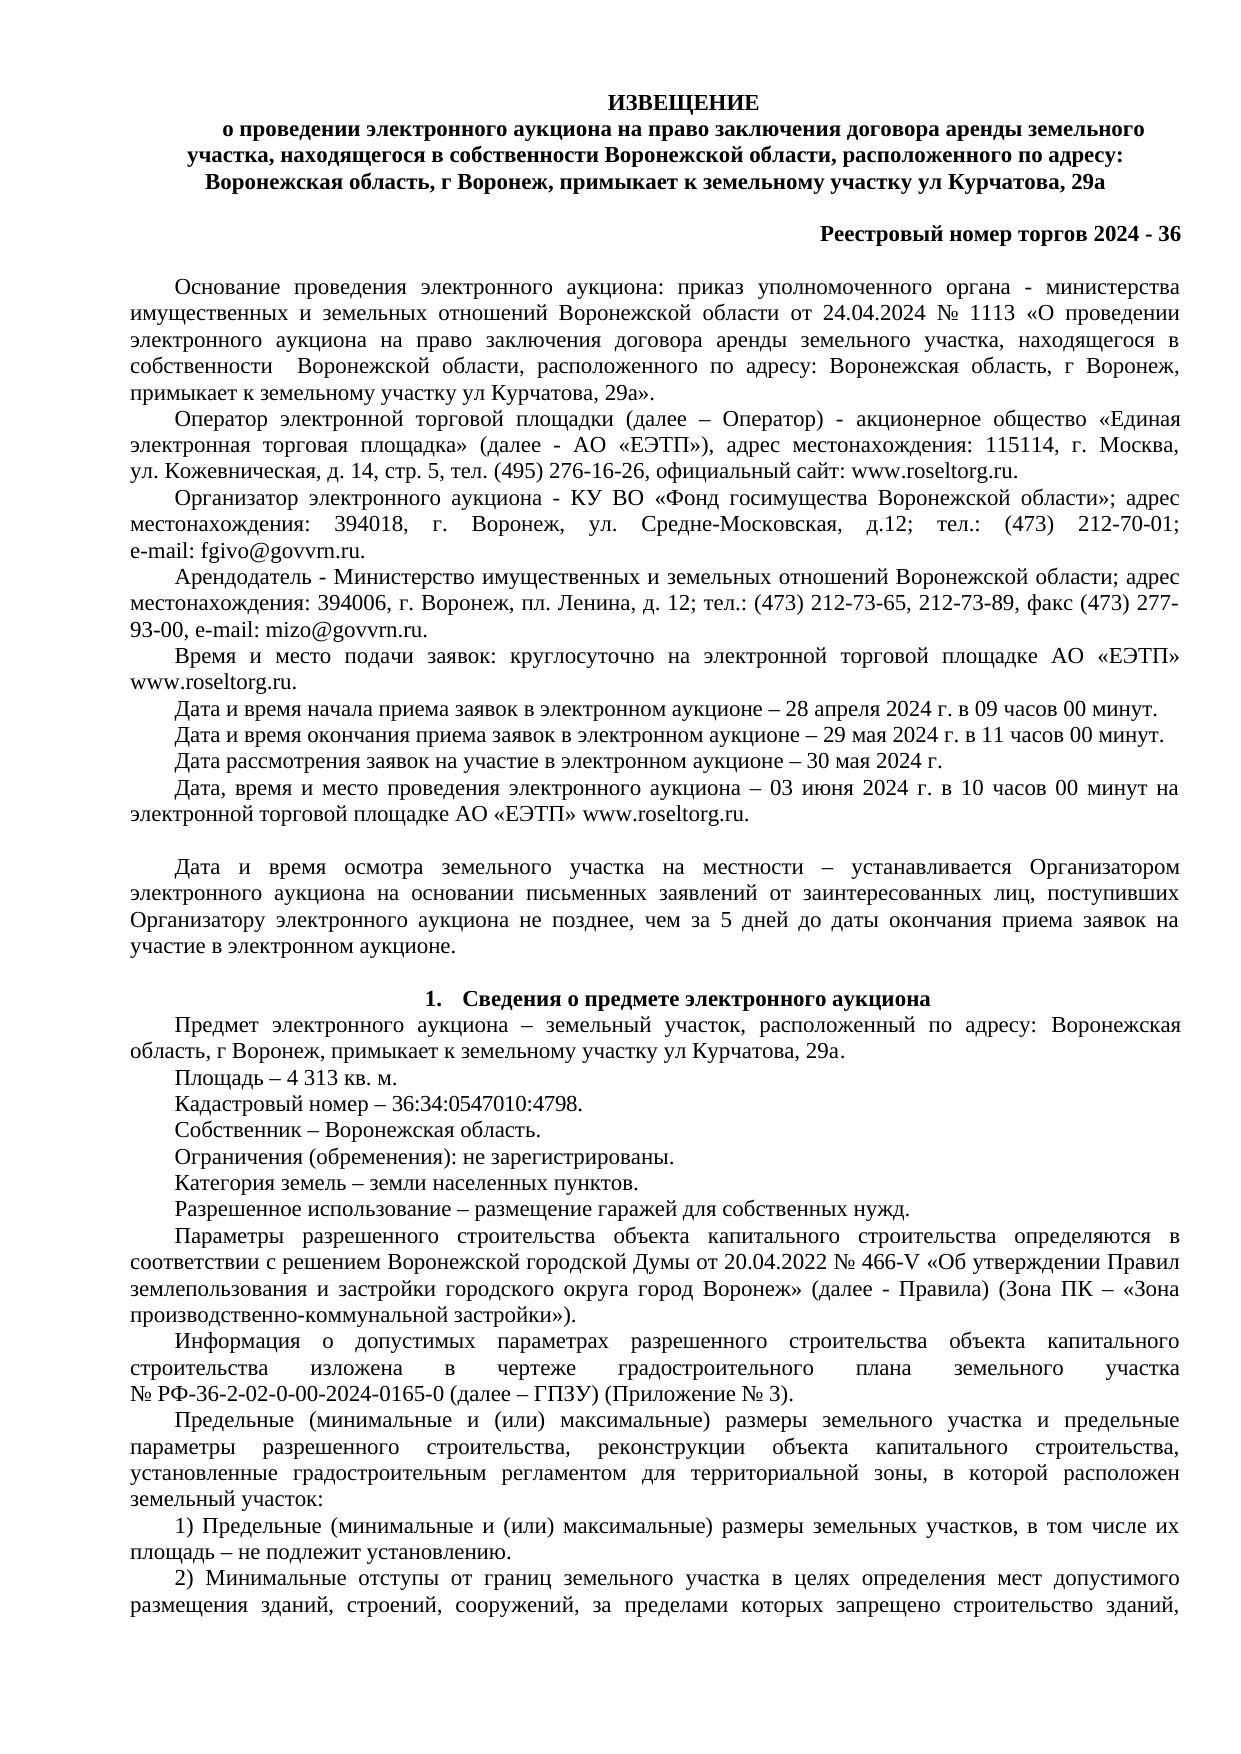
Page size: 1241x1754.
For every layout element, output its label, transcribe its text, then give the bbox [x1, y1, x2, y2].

text о проведении электронного аукциона на право заключения договора аренды земельного участка, находящегося в собственности Воронежской области, расположенного по адресу: Воронежская область, г Воронеж, примыкает к земельному участку ул Курчатова, 29а [130, 115, 1181, 194]
text Категория земель – земли населенных пунктов. [130, 1169, 1181, 1196]
text Организатор электронного аукциона - КУ ВО «Фонд госимущества Воронежской области»; адрес местонахождения: 394018, г. Воронеж, ул. Средне-Московская, д.12; тел.: (473) 212-70-01; e-mail: fgivo@govvrn.ru. [130, 484, 1181, 563]
text Кадастровый номер – 36:34:0547010:4798. [130, 1090, 1181, 1116]
text Дата и время осмотра земельного участка на местности – устанавливается Организатором электронного аукциона на основании письменных заявлений от заинтересованных лиц, поступивших Организатору электронного аукциона не позднее, чем за 5 дней до даты окончания приема заявок на участие в электронном аукционе. [130, 853, 1181, 958]
text Дата рассмотрения заявок на участие в электронном аукционе – 30 мая 2024 г. [130, 747, 1181, 774]
text Оператор электронной торговой площадки (далее – Оператор) - акционерное общество «Единая электронная торговая площадка» (далее - АО «ЕЭТП»), адрес местонахождения: 115114, г. Москва, ул. Кожевническая, д. 14, стр. 5, тел. (495) 276-16-26, официальный сайт: www.roseltorg.ru. [130, 405, 1181, 484]
text Разрешенное использование – размещение гаражей для собственных нужд. [130, 1196, 1181, 1222]
text Параметры разрешенного строительства объекта капитального строительства определяются в соответствии с решением Воронежской городской Думы от 20.04.2022 № 466-V «Об утверждении Правил землепользования и застройки городского округа город Воронеж» (далее - Правила) (Зона ПК – «Зона производственно-коммунальной застройки»). [130, 1222, 1181, 1327]
text Дата и время начала приема заявок в электронном аукционе – 28 апреля 2024 г. в 09 часов 00 минут. [130, 695, 1181, 721]
text Реестровый номер торгов 2024 - 36 [130, 220, 1181, 247]
text Собственник – Воронежская область. [130, 1116, 1181, 1143]
text Основание проведения электронного аукциона: приказ уполномоченного органа - министерства имущественных и земельных отношений Воронежской области от 24.04.2024 № 1113 «О проведении электронного аукциона на право заключения договора аренды земельного участка, находящегося в собственности Воронежской области, расположенного по адресу: Воронежская область, г Воронеж, примыкает к земельному участку ул Курчатова, 29а». [130, 273, 1181, 405]
text Предельные (минимальные и (или) максимальные) размеры земельного участка и предельные параметры разрешенного строительства, реконструкции объекта капитального строительства, установленные градостроительным регламентом для территориальной зоны, в которой расположен земельный участок: [130, 1406, 1181, 1512]
text Дата и время окончания приема заявок в электронном аукционе – 29 мая 2024 г. в 11 часов 00 минут. [130, 721, 1181, 747]
text Время и место подачи заявок: круглосуточно на электронной торговой площадке АО «ЕЭТП» www.roseltorg.ru. [130, 642, 1181, 695]
text Ограничения (обременения): не зарегистрированы. [130, 1143, 1181, 1169]
subtitle ИЗВЕЩЕНИЕ [130, 89, 1181, 115]
list Сведения о предмете электронного аукциона [174, 985, 1181, 1011]
text Предмет электронного аукциона – земельный участок, расположенный по адресу: Воронежская область, г Воронеж, примыкает к земельному участку ул Курчатова, 29а. [130, 1011, 1181, 1064]
text 1) Предельные (минимальные и (или) максимальные) размеры земельных участков, в том числе их площадь – не подлежит установлению. [130, 1512, 1181, 1564]
text Площадь – 4 313 кв. м. [130, 1064, 1181, 1090]
text Информация о допустимых параметрах разрешенного строительства объекта капитального строительства изложена в чертеже градостроительного плана земельного участка № РФ-36-2-02-0-00-2024-0165-0 (далее – ГПЗУ) (Приложение № 3). [130, 1327, 1181, 1406]
text Арендодатель - Министерство имущественных и земельных отношений Воронежской области; адрес местонахождения: 394006, г. Воронеж, пл. Ленина, д. 12; тел.: (473) 212-73-65, 212-73-89, факс (473) 277-93-00, e-mail: mizo@govvrn.ru. [130, 563, 1181, 642]
text Дата, время и место проведения электронного аукциона – 03 июня 2024 г. в 10 часов 00 минут на электронной торговой площадке АО «ЕЭТП» www.roseltorg.ru. [130, 774, 1181, 827]
